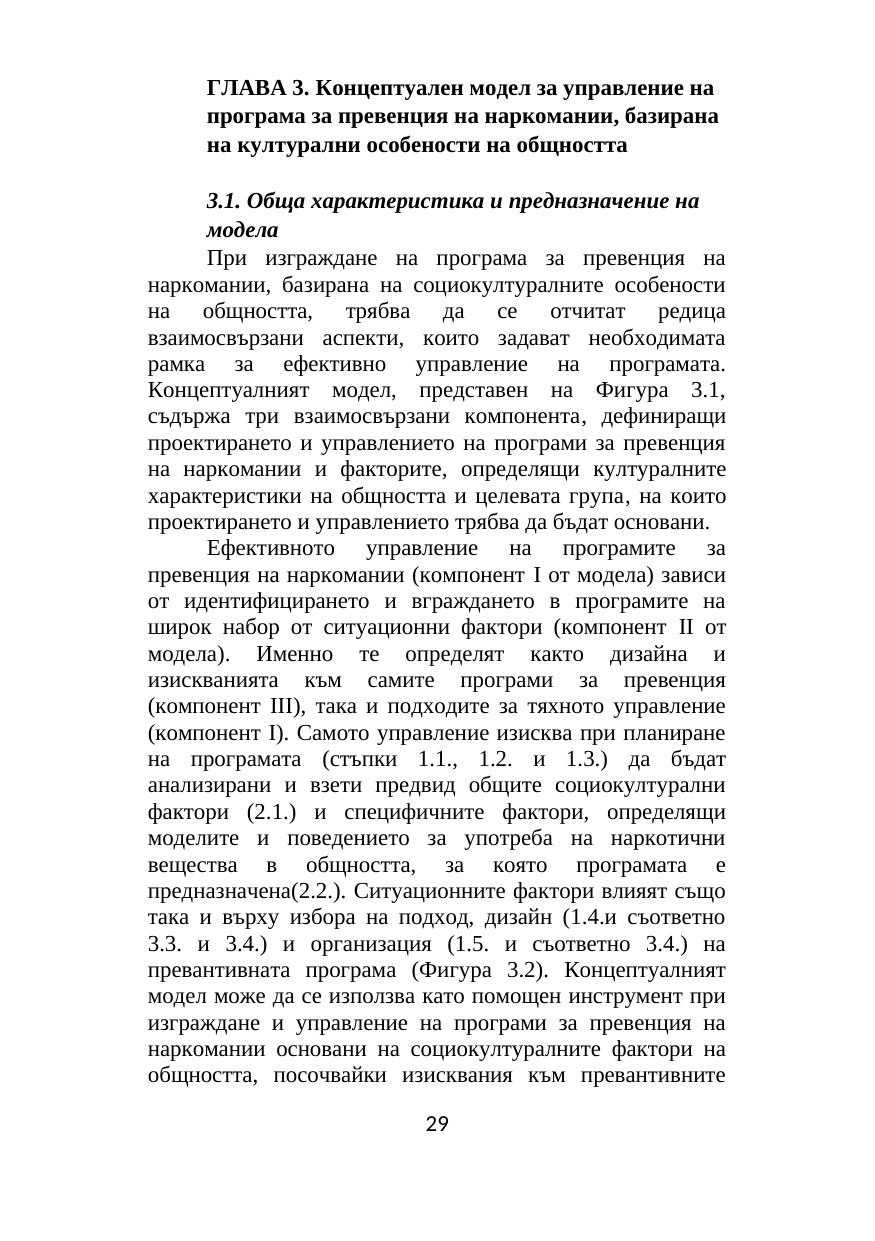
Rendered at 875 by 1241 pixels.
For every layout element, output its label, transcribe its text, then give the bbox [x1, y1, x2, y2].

subtitle 3.1. Обща характеристика и предназначение на модела [207, 188, 726, 242]
subtitle Глава 3. Концептуален модел за управление на програма за превенция на наркомании, базирана на културални особености на общността [207, 74, 726, 157]
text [148, 534, 726, 1088]
text При изграждане на програма за превенция на наркомании, базирана на социокултуралните особености на общността, трябва да се отчитат редица взаимосвързани аспекти, които задават необходимата рамка за ефективно управление на програмата. Концептуалният модел, представен на Фигура 3.1, съдържа три взаимосвързани компонента, дефиниращи проектирането и управлението на програми за превенция на наркомании и факторите, определящи културалните характеристики на общността и целевата група, на които проектирането и управлението трябва да бъдат основани. [148, 244, 726, 534]
